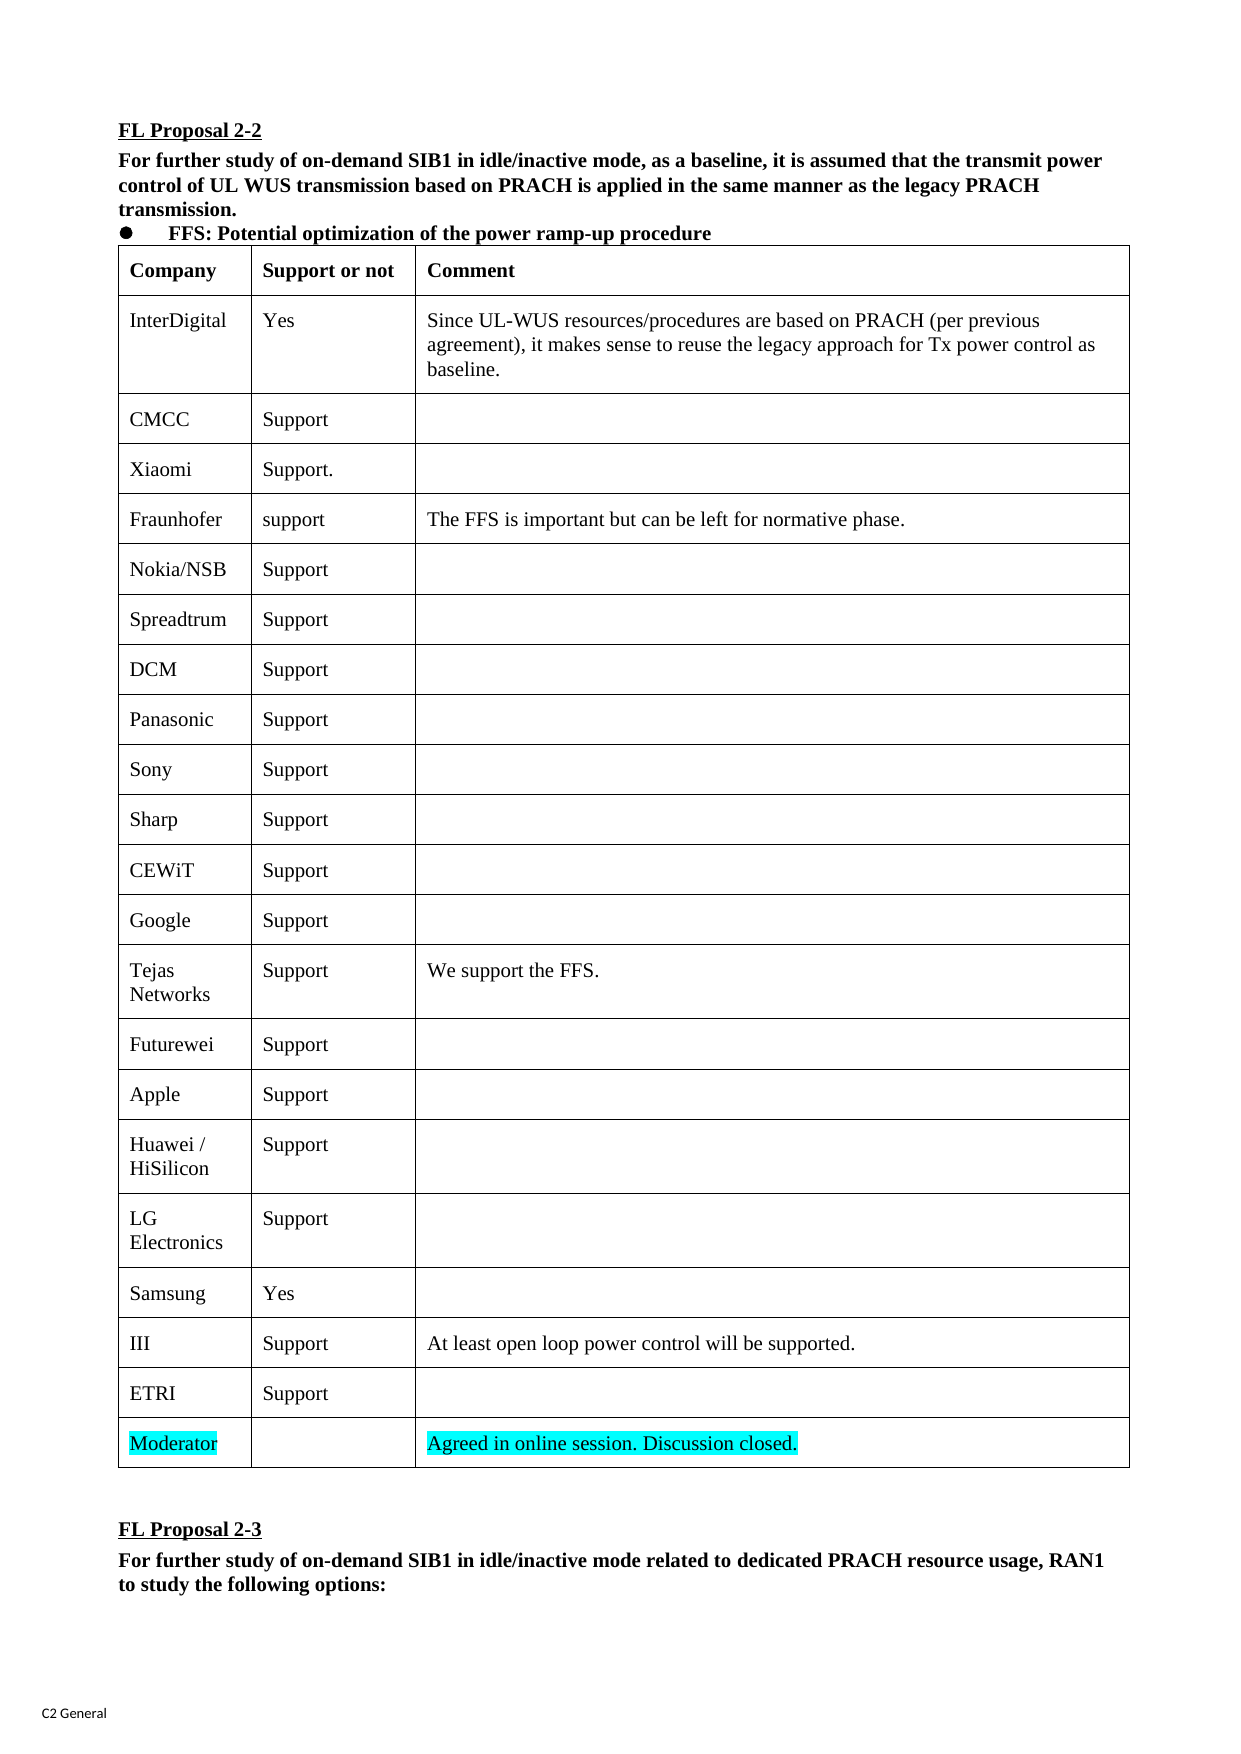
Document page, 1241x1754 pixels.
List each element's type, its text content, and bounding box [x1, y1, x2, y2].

table_cell Support [252, 595, 415, 643]
list FFS: Potential optimization of the power ramp-up procedure [118, 221, 1122, 245]
table_cell Tejas Networks [119, 945, 251, 1018]
table_cell [416, 695, 1129, 744]
table_cell [416, 1120, 1129, 1193]
table_cell InterDigital [119, 296, 251, 393]
table_header Support or not [252, 246, 415, 295]
table_cell Moderator [119, 1418, 251, 1467]
table_cell Sharp [119, 795, 251, 844]
table_cell LG Electronics [119, 1194, 251, 1267]
table_cell support [252, 494, 415, 543]
table_cell The FFS is important but can be left for normative phase. [416, 494, 1129, 543]
table_cell Support [252, 745, 415, 794]
table_cell Spreadtrum [119, 595, 251, 643]
table_cell [416, 745, 1129, 794]
table_cell We support the FFS. [416, 945, 1129, 1018]
table_cell Support [252, 1194, 415, 1267]
table_cell Support [252, 1368, 415, 1417]
table_cell [416, 1194, 1129, 1267]
table_cell Fraunhofer [119, 494, 251, 543]
table_cell Support [252, 1318, 415, 1367]
table_cell Yes [252, 296, 415, 393]
table_cell At least open loop power control will be supported. [416, 1318, 1129, 1367]
table_cell [416, 795, 1129, 844]
table_cell CEWiT [119, 845, 251, 894]
table_cell Sony [119, 745, 251, 794]
table_cell Support [252, 895, 415, 944]
table_cell [416, 1368, 1129, 1417]
table_cell [416, 394, 1129, 443]
table_header Comment [416, 246, 1129, 295]
table_cell Support [252, 394, 415, 443]
table_cell III [119, 1318, 251, 1367]
table_cell [416, 444, 1129, 493]
table_cell [416, 1070, 1129, 1118]
table_cell [416, 845, 1129, 894]
table_cell [252, 1418, 415, 1467]
subtitle FL Proposal 2-3 [118, 1517, 1122, 1541]
table_cell Samsung [119, 1268, 251, 1317]
table_cell [416, 1019, 1129, 1068]
table_cell Agreed in online session. Discussion closed. [416, 1418, 1129, 1467]
table_cell [416, 544, 1129, 593]
table_cell Support [252, 1070, 415, 1118]
table_cell Support [252, 1019, 415, 1068]
table_cell DCM [119, 645, 251, 694]
text For further study of on-demand SIB1 in idle/inactive mode related to dedicated PRACH resource usage, RAN1 to study the following options: [118, 1548, 1122, 1596]
table_cell Since UL-WUS resources/procedures are based on PRACH (per previous agreement), it makes sense to reuse the legacy approach for Tx power control as baseline. [416, 296, 1129, 393]
table_cell Yes [252, 1268, 415, 1317]
table_cell Google [119, 895, 251, 944]
table_cell [416, 595, 1129, 643]
table_cell Support [252, 845, 415, 894]
table_cell Support [252, 695, 415, 744]
text For further study of on-demand SIB1 in idle/inactive mode, as a baseline, it is assumed that the transmit power control of UL WUS transmission based on PRACH is applied in the same manner as the legacy PRACH transmission. [118, 148, 1122, 221]
table_cell [416, 645, 1129, 694]
table_cell [416, 895, 1129, 944]
table_cell Xiaomi [119, 444, 251, 493]
table_cell Support [252, 544, 415, 593]
table_cell CMCC [119, 394, 251, 443]
subtitle FL Proposal 2-2 [118, 118, 1122, 142]
table_cell [416, 1268, 1129, 1317]
table_cell Apple [119, 1070, 251, 1118]
table_cell Nokia/NSB [119, 544, 251, 593]
table_header Company [119, 246, 251, 295]
table_cell ETRI [119, 1368, 251, 1417]
table_cell Panasonic [119, 695, 251, 744]
table_cell Support. [252, 444, 415, 493]
table_cell Futurewei [119, 1019, 251, 1068]
table_cell Huawei / HiSilicon [119, 1120, 251, 1193]
table_cell Support [252, 945, 415, 1018]
table_cell Support [252, 1120, 415, 1193]
table_cell Support [252, 795, 415, 844]
table_cell Support [252, 645, 415, 694]
